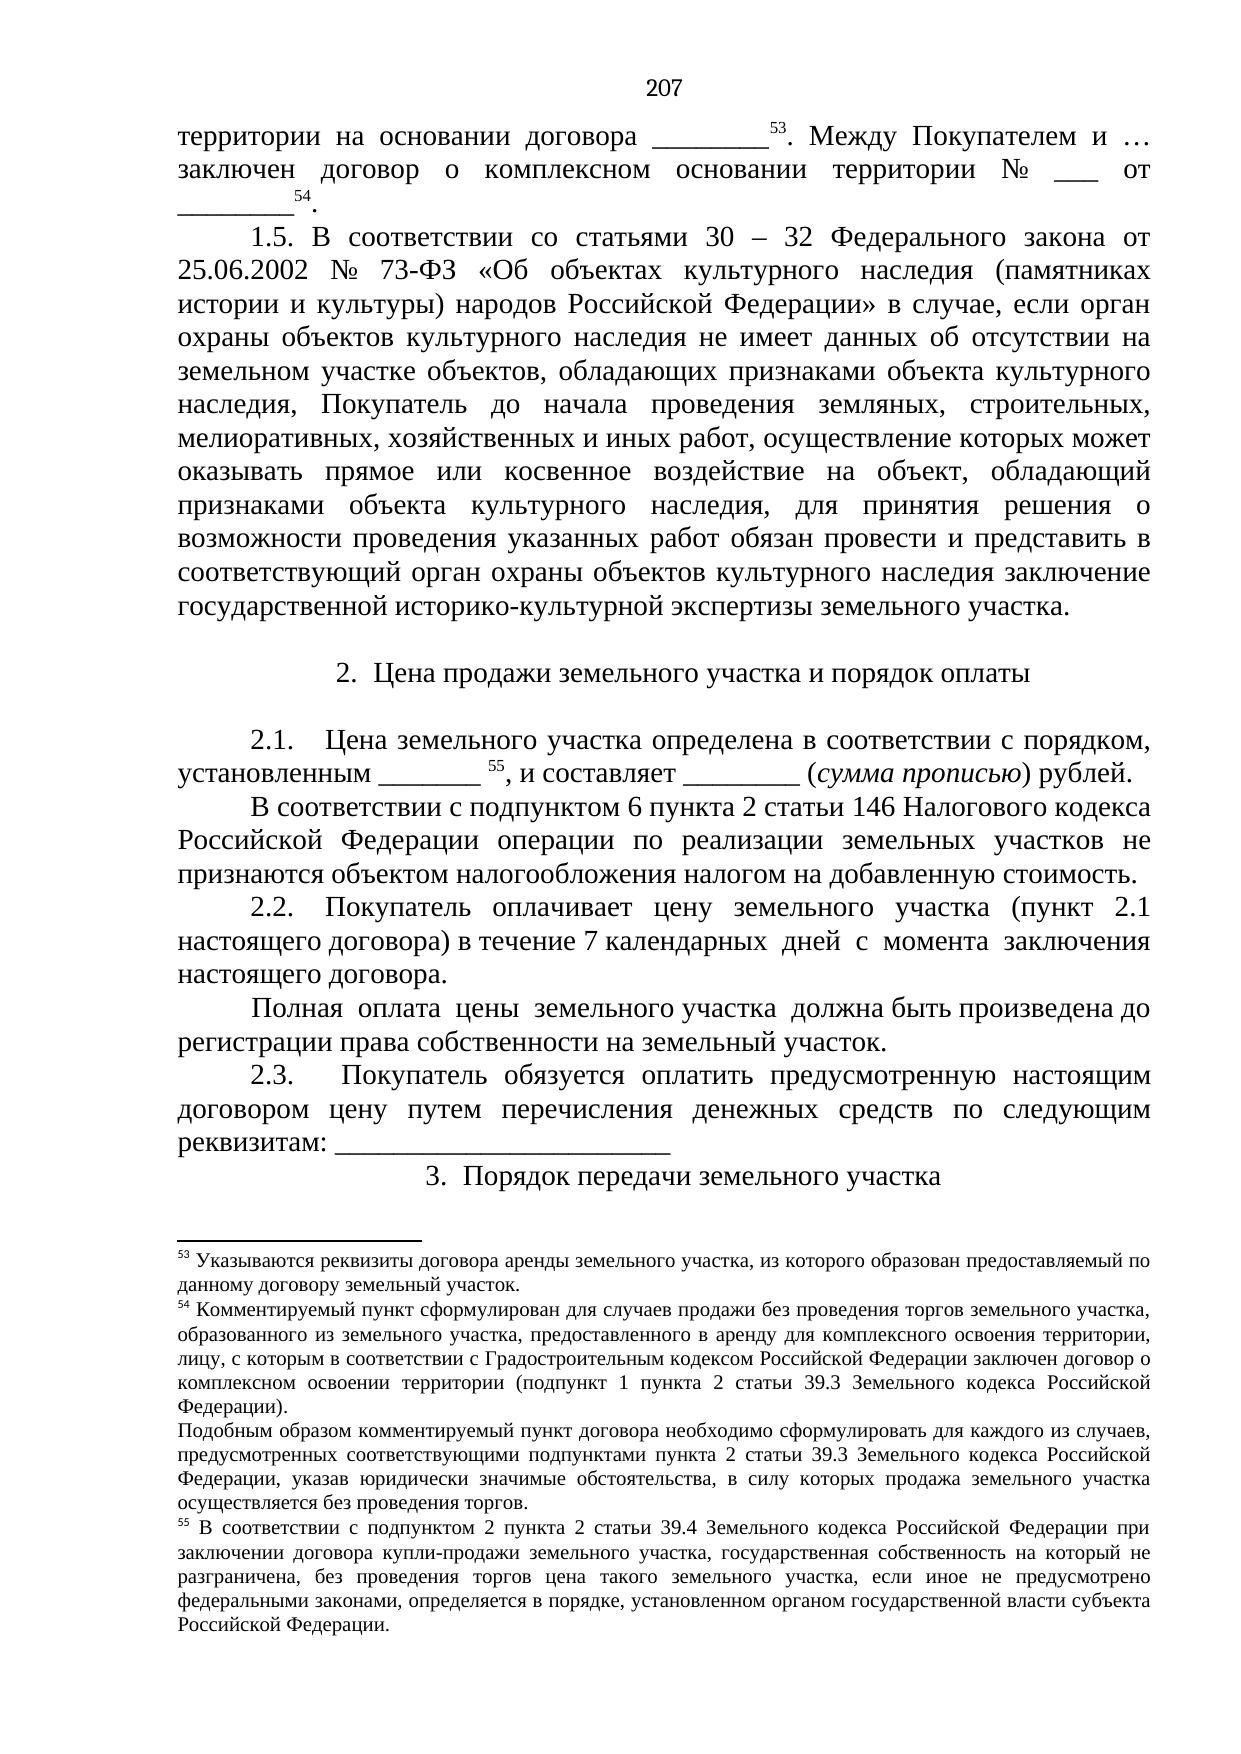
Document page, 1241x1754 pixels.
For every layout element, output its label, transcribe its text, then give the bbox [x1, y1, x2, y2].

list Покупатель обязуется оплатить предусмотренную настоящим договором цену путем перечисления денежных средств по следующим реквизитам: _______________________ [177, 1057, 1152, 1158]
list Цена продажи земельного участка и порядок оплаты [215, 655, 1152, 688]
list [177, 118, 1152, 219]
text 1.5. В соответствии со статьями 30 – 32 Федерального закона от 25.06.2002 № 73-ФЗ «Об объектах культурного наследия (памятниках истории и культуры) народов Российской Федерации» в случае, если орган охраны объектов культурного наследия не имеет данных об отсутствии на земельном участке объектов, обладающих признаками объекта культурного наследия, Покупатель до начала проведения земляных, строительных, мелиоративных, хозяйственных и иных работ, осуществление которых может оказывать прямое или косвенное воздействие на объект, обладающий признаками объекта культурного наследия, для принятия решения о возможности проведения указанных работ обязан провести и представить в соответствующий орган охраны объектов культурного наследия заключение государственной историко-культурной экспертизы земельного участка. [177, 219, 1152, 621]
list Цена земельного участка определена в соответствии с порядком, установленным _______ , и составляет ________ (сумма прописью) рублей. [177, 722, 1152, 789]
list Порядок передачи земельного участка [215, 1158, 1152, 1191]
list Покупатель оплачивает цену земельного участка (пункт 2.1 настоящего договора) в течение 7 календарных дней с момента заключения настоящего договора. [177, 889, 1152, 990]
text Полная оплата цены земельного участка должна быть произведена до регистрации права собственности на земельный участок. [177, 990, 1152, 1057]
text В соответствии с подпунктом 6 пункта 2 статьи 146 Налогового кодекса Российской Федерации операции по реализации земельных участков не признаются объектом налогообложения налогом на добавленную стоимость. [177, 789, 1152, 889]
